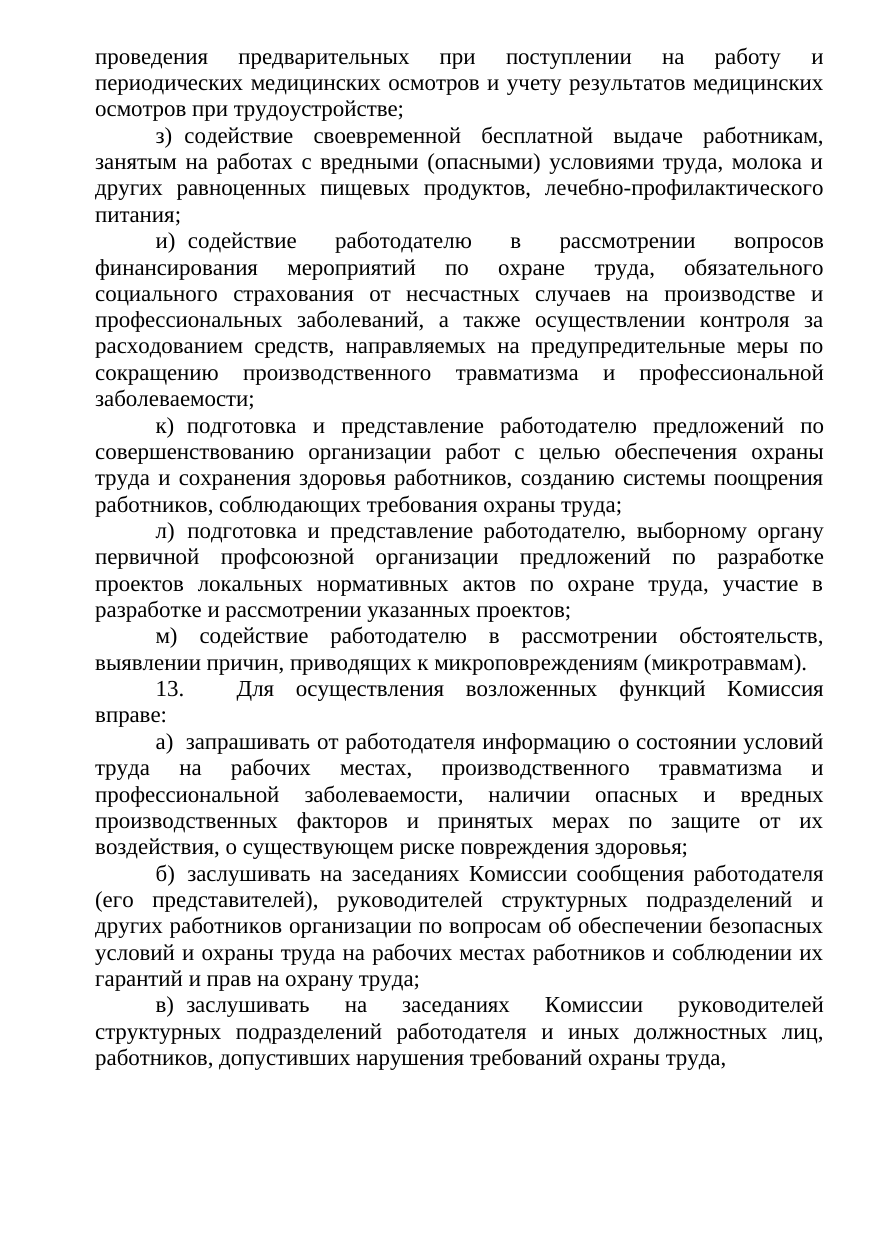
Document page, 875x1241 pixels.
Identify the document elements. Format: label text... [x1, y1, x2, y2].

list заслушивать на заседаниях Комиссии сообщения работодателя (его представителей), руководителей структурных подразделений и других работников организации по вопросам об обеспечении безопасных условий и охраны труда на рабочих местах работников и соблюдении их гарантий и прав на охрану труда; [95, 860, 824, 991]
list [95, 43, 824, 122]
list запрашивать от работодателя информацию о состоянии условий труда на рабочих местах, производственного травматизма и профессиональной заболеваемости, наличии опасных и вредных производственных факторов и принятых мерах по защите от их воздействия, о существующем риске повреждения здоровья; [95, 728, 824, 860]
list заслушивать на заседаниях Комиссии руководителей структурных подразделений работодателя и иных должностных лиц, работников, допустивших нарушения требований охраны труда, [95, 991, 824, 1071]
list подготовка и представление работодателю, выборному органу первичной профсоюзной организации предложений по разработке проектов локальных нормативных актов по охране труда, участие в разработке и рассмотрении указанных проектов; [95, 517, 824, 622]
list Для осуществления возложенных функций Комиссия вправе: [95, 675, 824, 728]
text м) содействие работодателю в рассмотрении обстоятельств, выявлении причин, приводящих к микроповреждениям (микротравмам). [95, 622, 824, 675]
list подготовка и представление работодателю предложений по совершенствованию организации работ с целью обеспечения охраны труда и сохранения здоровья работников, созданию системы поощрения работников, соблюдающих требования охраны труда; [95, 412, 824, 517]
list содействие работодателю в рассмотрении вопросов финансирования мероприятий по охране труда, обязательного социального страхования от несчастных случаев на производстве и профессиональных заболеваний, а также осуществлении контроля за расходованием средств, направляемых на предупредительные меры по сокращению производственного травматизма и профессиональной заболеваемости; [95, 227, 824, 412]
list содействие своевременной бесплатной выдаче работникам, занятым на работах с вредными (опасными) условиями труда, молока и других равноценных пищевых продуктов, лечебно-профилактического питания; [95, 122, 824, 227]
